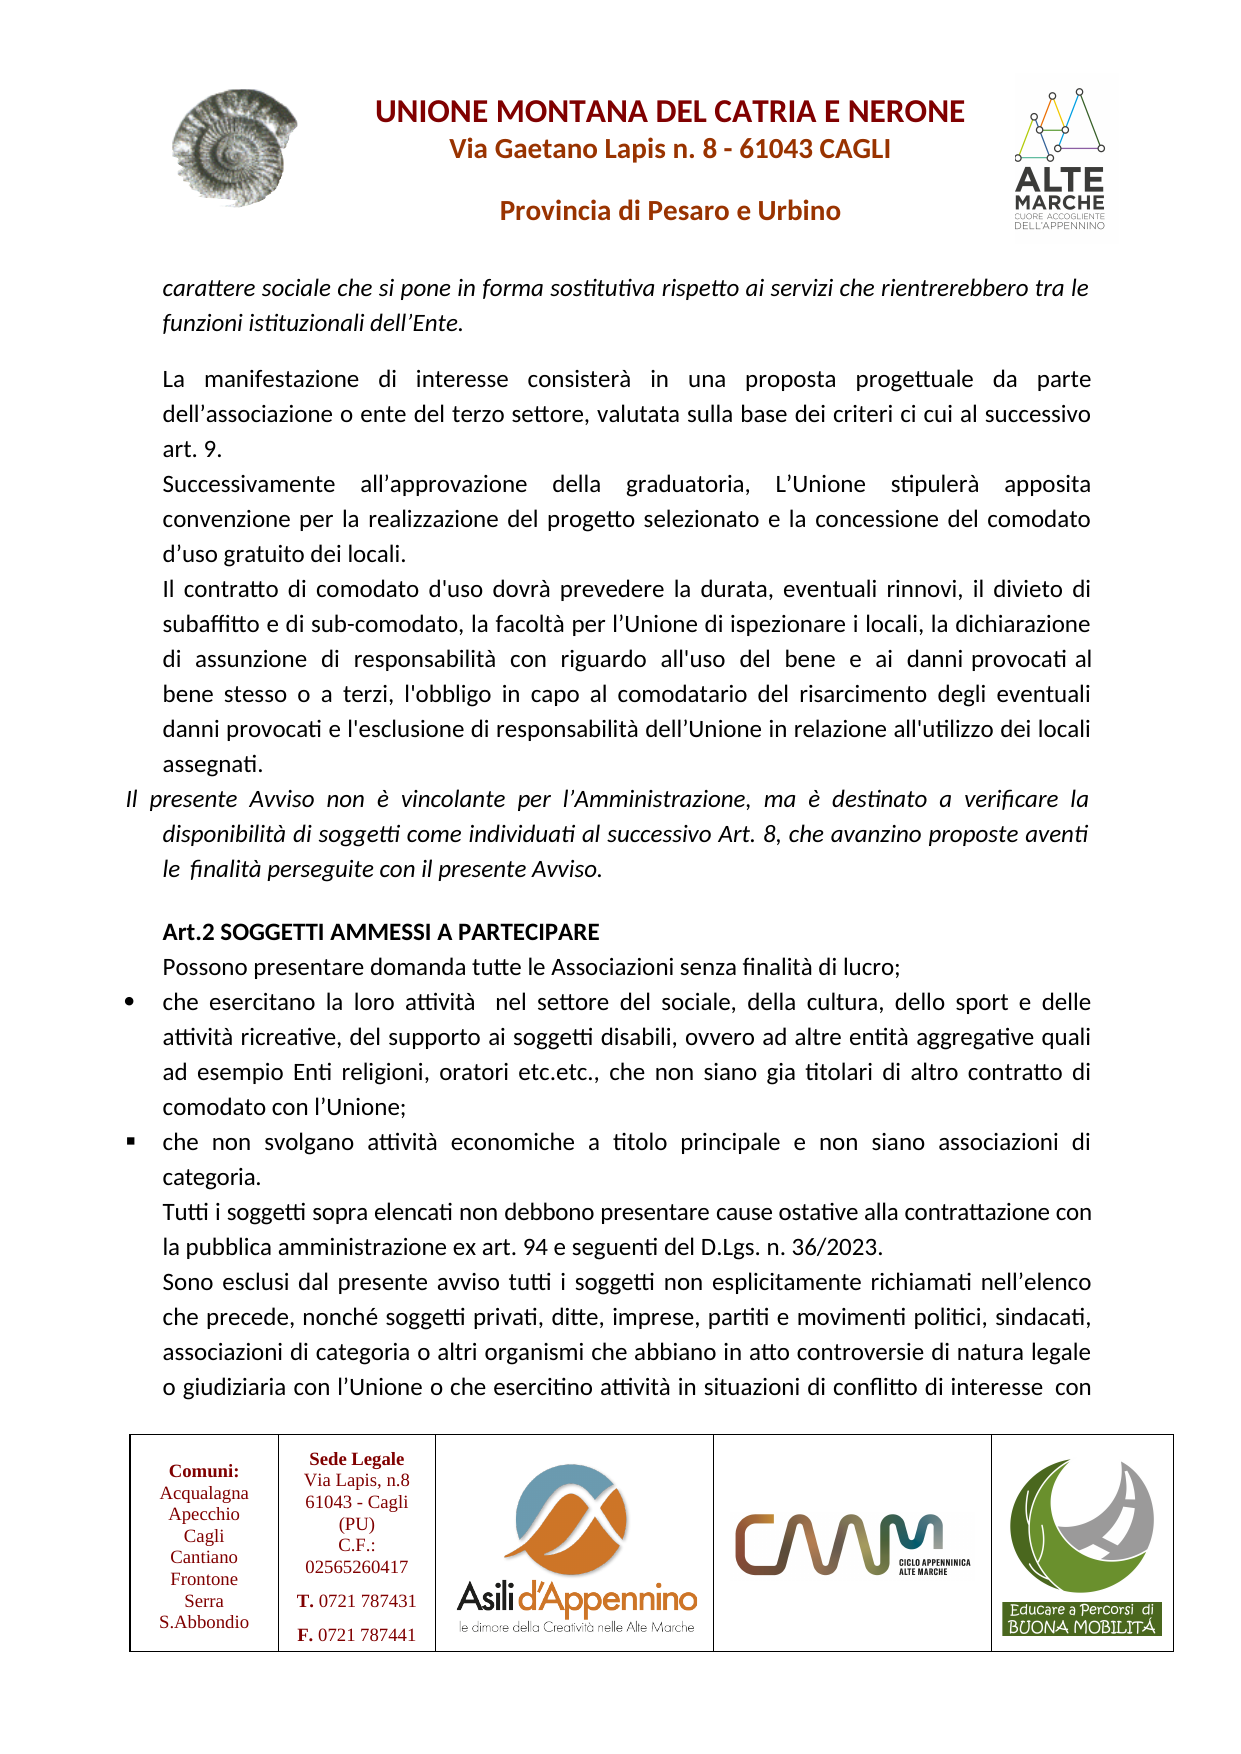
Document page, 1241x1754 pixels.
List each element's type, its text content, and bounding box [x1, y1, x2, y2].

list che esercitano la loro attività nel settore del sociale, della cultura, dello sport e delle attività ricreative, del supporto ai soggetti disabili, ovvero ad altre entità aggregative quali ad esempio Enti religioni, oratori etc.etc., che non siano gia titolari di altro contratto di comodato con l’Unione; [125, 986, 1093, 1122]
picture [729, 1512, 976, 1581]
text La manifestazione di interesse consisterà in una proposta progettuale da parte dell’associazione o ente del terzo settore, valutata sulla base dei criteri ci cui al successivo art. 9. [162, 363, 1093, 463]
list che non svolgano attività economiche a titolo principale e non siano associazioni di categoria. [125, 1126, 1093, 1192]
text Il presente Avviso non è vincolante per l’Amministrazione, ma è destinato a verificare la disponibilità di soggetti come individuati al successivo Art. 8, che avanzino proposte aventi le finalità perseguite con il presente Avviso. [125, 783, 1093, 883]
subtitle Art.2 SOGGETTI AMMESSI A PARTECIPARE [162, 916, 1122, 947]
picture [1015, 73, 1119, 244]
picture [456, 1461, 698, 1632]
text Possono presentare domanda tutte le Associazioni senza finalità di lucro; [162, 951, 1093, 982]
text Successivamente all’approvazione della graduatoria, L’Unione stipulerà apposita convenzione per la realizzazione del progetto selezionato e la concessione del comodato d’uso gratuito dei locali. [162, 468, 1093, 568]
picture [1002, 1457, 1162, 1636]
text Tutti i soggetti sopra elencati non debbono presentare cause ostative alla contrattazione con la pubblica amministrazione ex art. 94 e seguenti del D.Lgs. n. 36/2023. [162, 1196, 1093, 1262]
text Il contratto di comodato d'uso dovrà prevedere la durata, eventuali rinnovi, il divieto di subaffitto e di sub-comodato, la facoltà per l’Unione di ispezionare i locali, la dichiarazione di assunzione di responsabilità con riguardo all'uso del bene e ai danni provocati al bene stesso o a terzi, l'obbligo in capo al comodatario del risarcimento degli eventuali danni provocati e l'esclusione di responsabilità dell’Unione in relazione all'utilizzo dei locali assegnati. [162, 573, 1093, 778]
